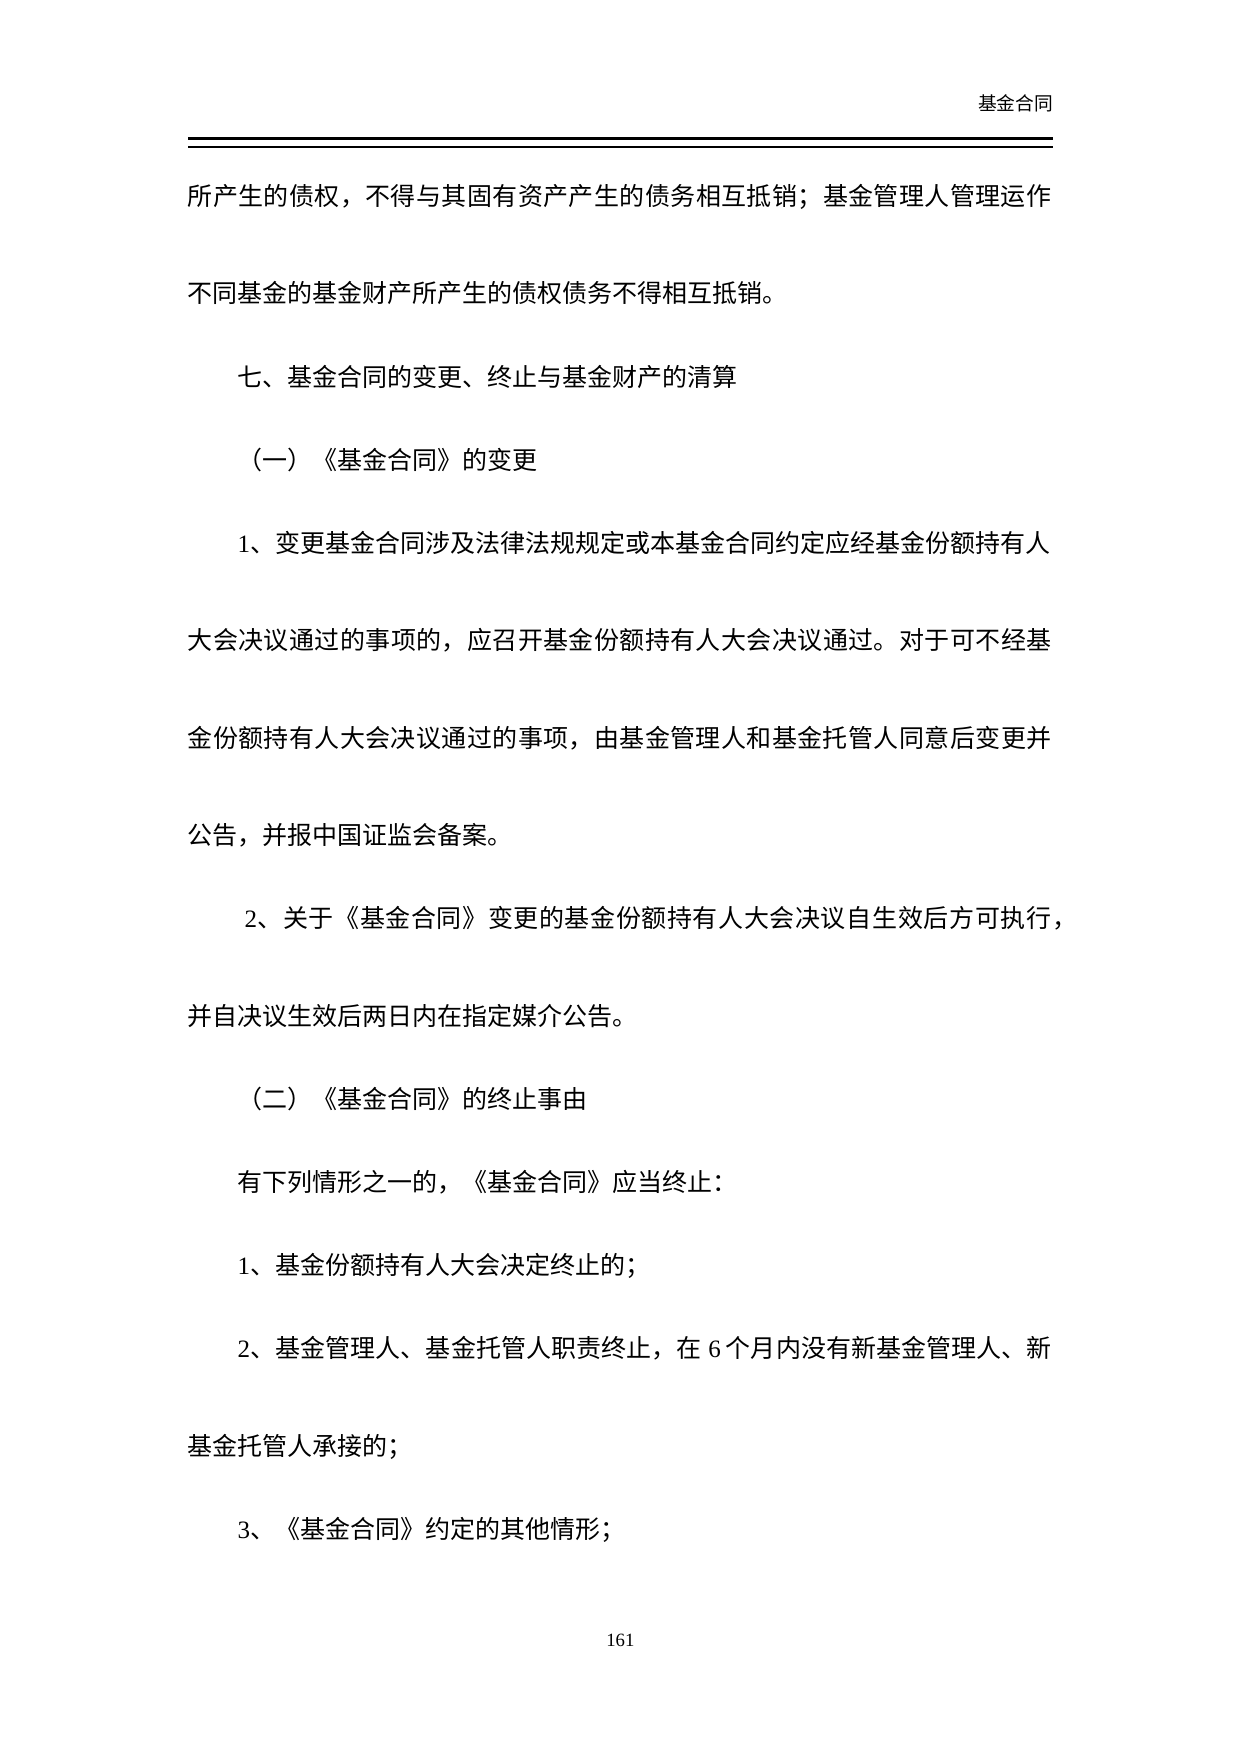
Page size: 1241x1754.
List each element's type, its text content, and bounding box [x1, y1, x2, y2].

text 3、《基金合同》约定的其他情形； [187, 1495, 1053, 1560]
text 1、基金份额持有人大会决定终止的； [187, 1231, 1053, 1296]
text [187, 162, 1053, 324]
text 1、变更基金合同涉及法律法规规定或本基金合同约定应经基金份额持有人大会决议通过的事项的，应召开基金份额持有人大会决议通过。对于可不经基金份额持有人大会决议通过的事项，由基金管理人和基金托管人同意后变更并公告，并报中国证监会备案。 [187, 509, 1053, 866]
text 有下列情形之一的，《基金合同》应当终止： [187, 1148, 1053, 1213]
text 2、关于《基金合同》变更的基金份额持有人大会决议自生效后方可执行，并自决议生效后两日内在指定媒介公告。 [187, 884, 1053, 1047]
text 2、基金管理人、基金托管人职责终止，在6个月内没有新基金管理人、新基金托管人承接的； [187, 1314, 1053, 1477]
text （二）《基金合同》的终止事由 [187, 1065, 1053, 1130]
text 七、基金合同的变更、终止与基金财产的清算 [187, 343, 1053, 408]
text （一）《基金合同》的变更 [187, 426, 1053, 491]
